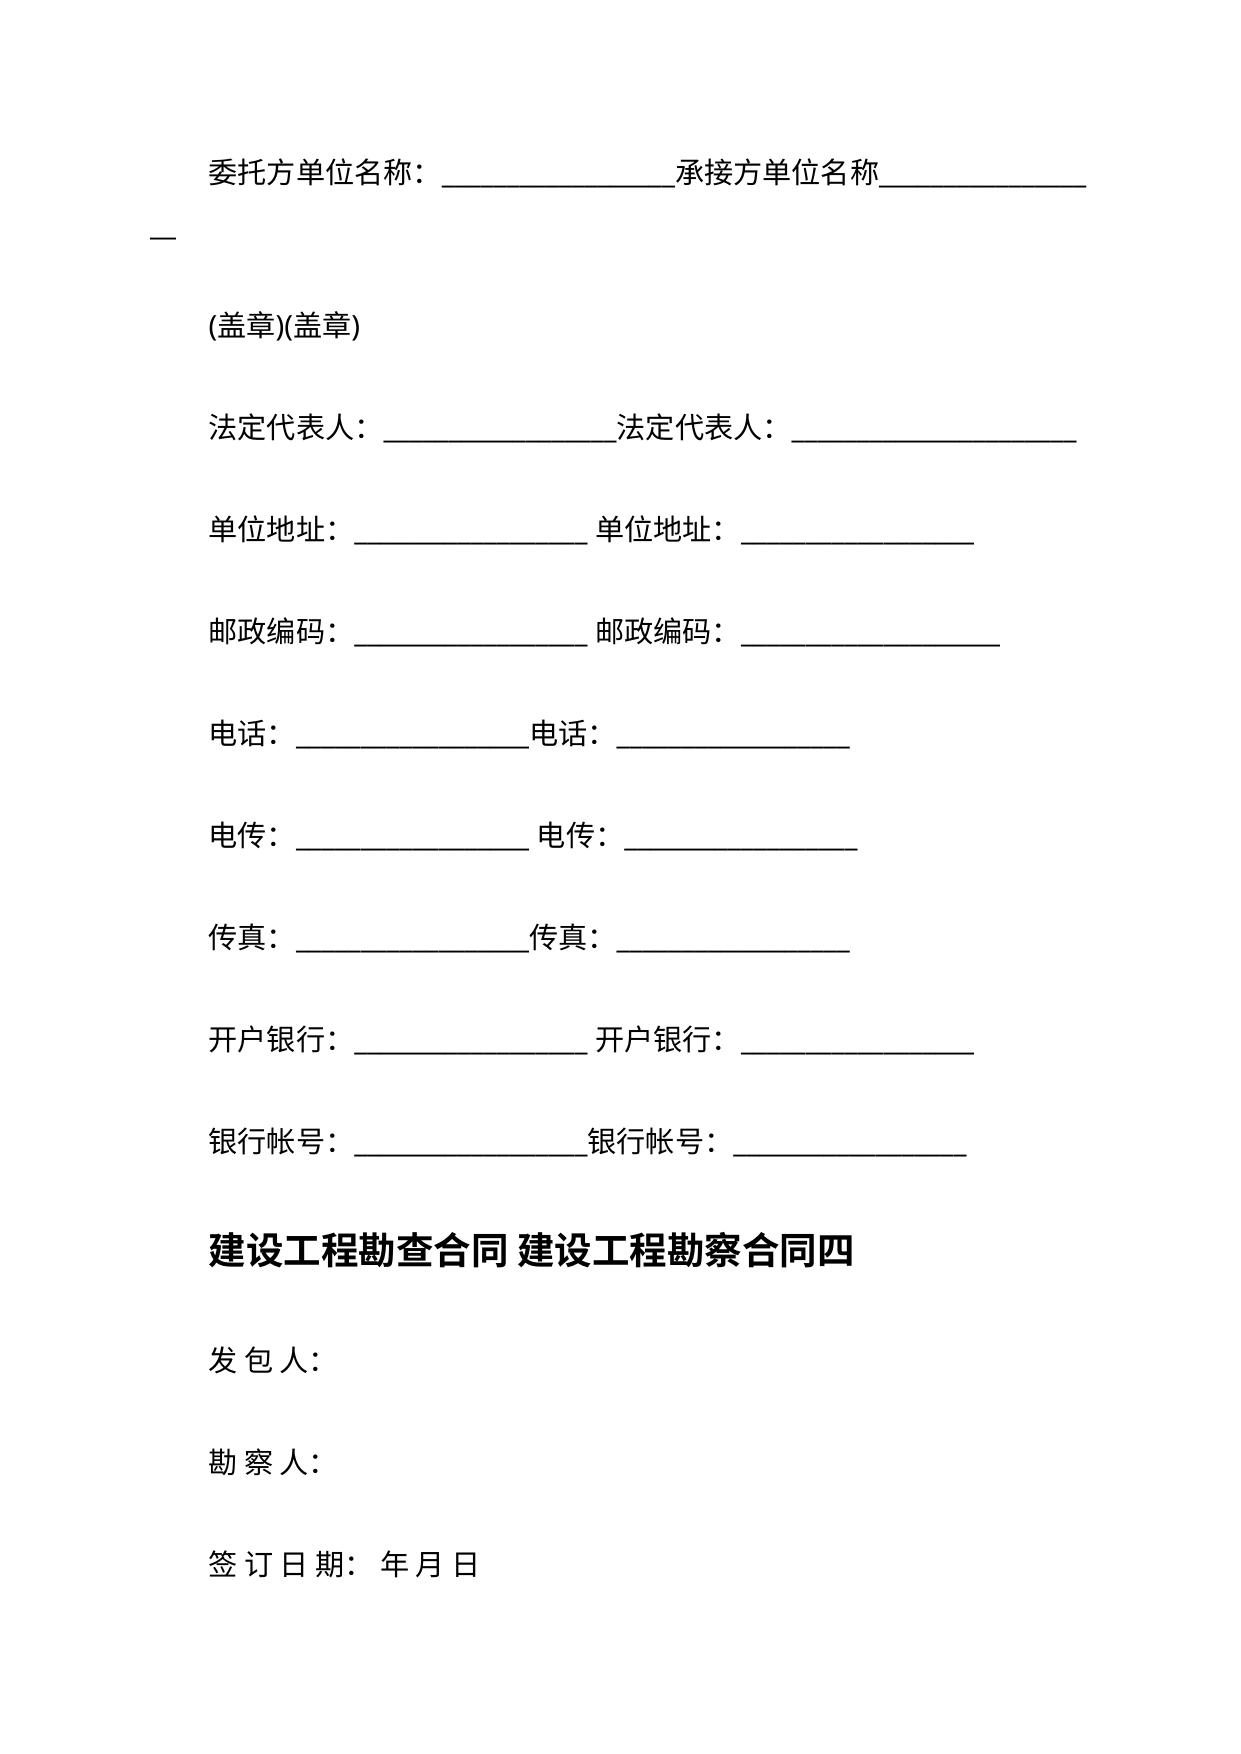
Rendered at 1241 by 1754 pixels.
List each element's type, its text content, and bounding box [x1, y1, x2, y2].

text 委托方单位名称：__________________承接方单位名称__________________ [150, 150, 1090, 244]
text 银行帐号：__________________银行帐号：__________________ [150, 1118, 1090, 1161]
text 建设工程勘查合同 建设工程勘察合同四 [150, 1221, 1090, 1275]
text 签 订 日 期： 年 月 日 [150, 1541, 1090, 1584]
text 电话：__________________电话：__________________ [150, 711, 1090, 753]
text 邮政编码：__________________ 邮政编码：____________________ [150, 609, 1090, 651]
text 传真：__________________传真：__________________ [150, 914, 1090, 957]
text 开户银行：__________________ 开户银行：__________________ [150, 1017, 1090, 1059]
text 单位地址：__________________ 单位地址：__________________ [150, 507, 1090, 549]
text 勘 察 人： [150, 1440, 1090, 1482]
text 法定代表人：__________________法定代表人：______________________ [150, 405, 1090, 447]
text 电传：__________________ 电传：__________________ [150, 813, 1090, 855]
text (盖章)(盖章) [150, 303, 1090, 345]
text 发 包 人： [150, 1338, 1090, 1380]
